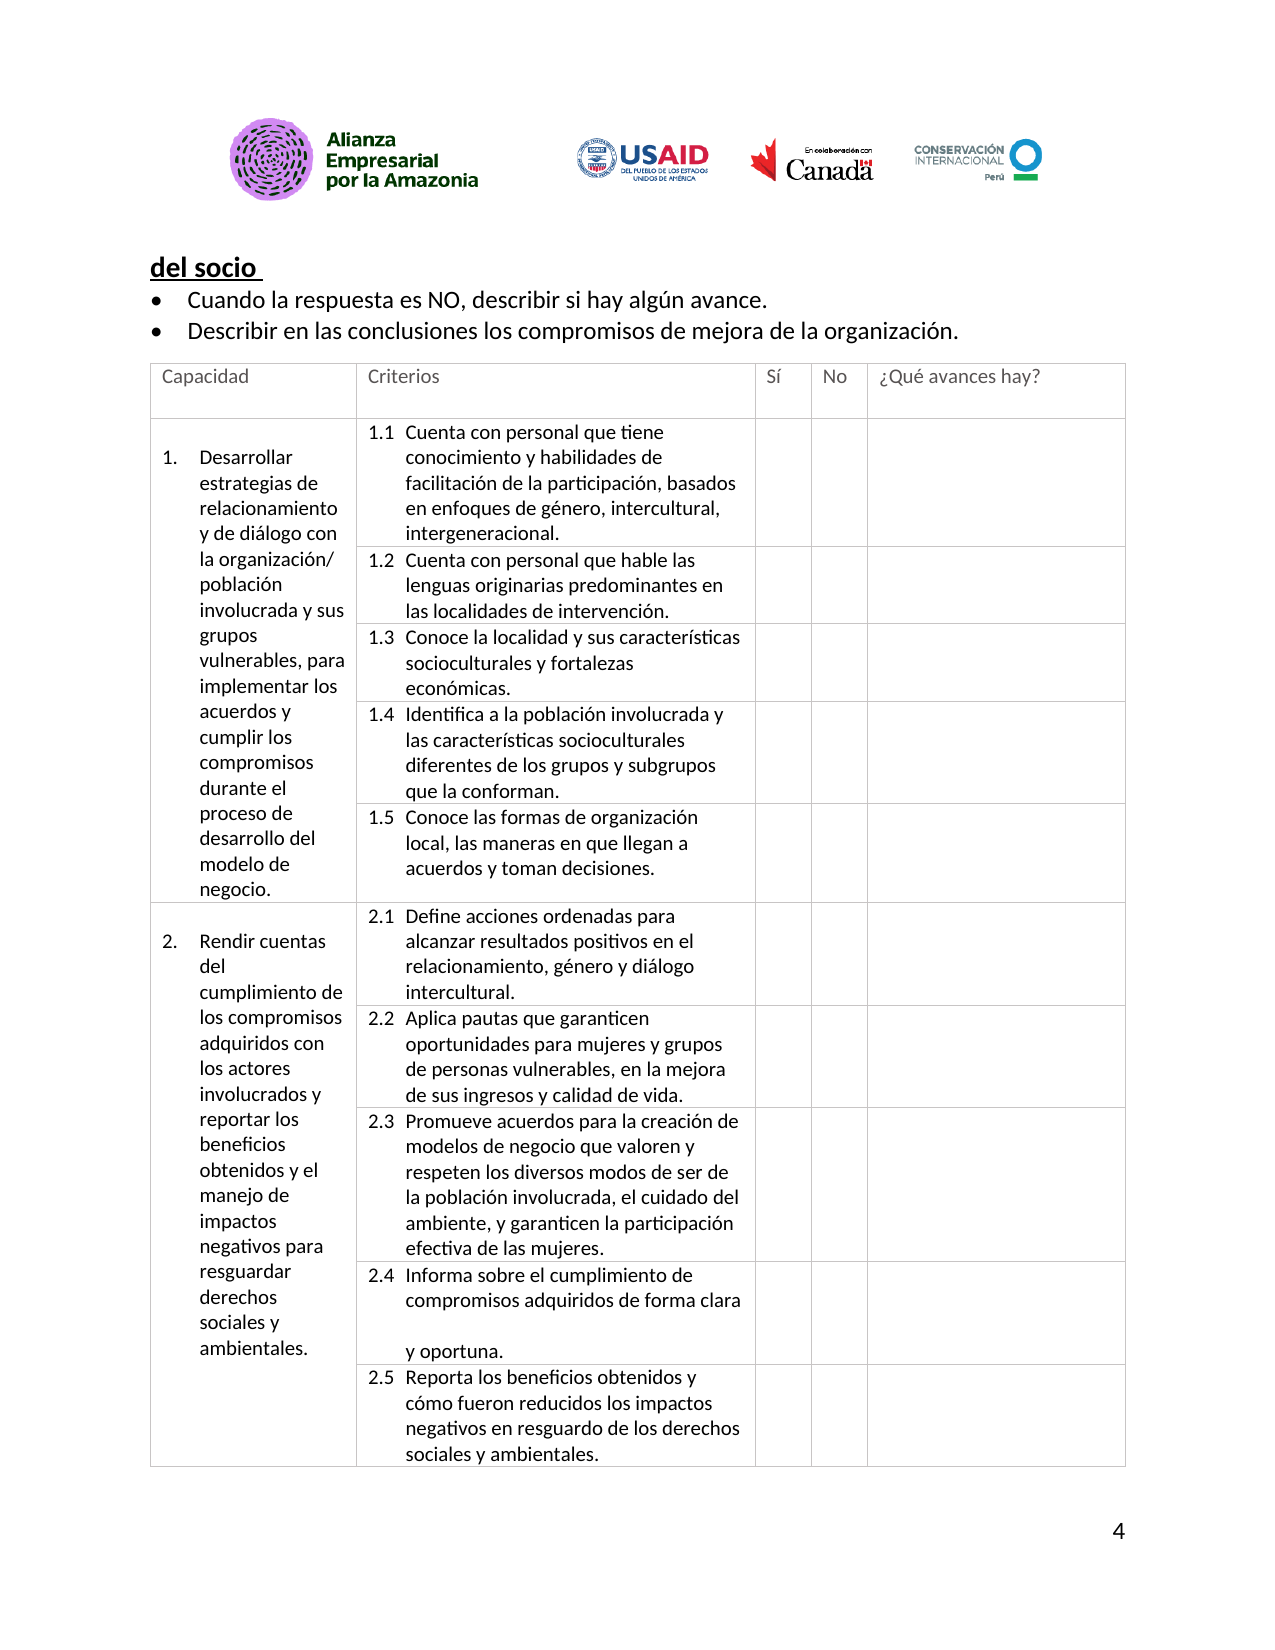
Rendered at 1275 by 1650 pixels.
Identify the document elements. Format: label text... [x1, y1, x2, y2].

table_cell Identifica a la población involucrada y las características socioculturales diferentes de los grupos y subgrupos que la conforman. [357, 702, 755, 803]
table_header Sí [756, 364, 811, 418]
table_cell [868, 419, 1125, 546]
table_cell Reporta los beneficios obtenidos y cómo fueron reducidos los impactos negativos en resguardo de los derechos sociales y ambientales. [357, 1365, 755, 1466]
table_cell Rendir cuentas del cumplimiento de los compromisos adquiridos con los actores involucrados y reportar los beneficios obtenidos y el manejo de impactos negativos para resguardar derechos sociales y ambientales. [151, 903, 356, 1466]
table_cell Conoce las formas de organización local, las maneras en que llegan a acuerdos y toman decisiones. [357, 804, 755, 902]
table_cell [756, 1108, 811, 1261]
table_header No [812, 364, 867, 418]
table_cell [756, 903, 811, 1004]
table_cell Conoce la localidad y sus características socioculturales y fortalezas económicas. [357, 624, 755, 701]
table_cell [756, 1365, 811, 1466]
table_cell [756, 804, 811, 902]
table_header ¿Qué avances hay? [868, 364, 1125, 418]
table_cell Aplica pautas que garanticen oportunidades para mujeres y grupos de personas vulnerables, en la mejora de sus ingresos y calidad de vida. [357, 1006, 755, 1107]
table_cell Cuenta con personal que tiene conocimiento y habilidades de facilitación de la participación, basados en enfoques de género, intercultural, intergeneracional. [357, 419, 755, 546]
table_header Criterios [357, 364, 755, 418]
table_cell Cuenta con personal que hable las lenguas originarias predominantes en las localidades de intervención. [357, 547, 755, 623]
table_cell Desarrollar estrategias de relacionamiento y de diálogo con la organización/ población involucrada y sus grupos vulnerables, para implementar los acuerdos y cumplir los compromisos durante el proceso de desarrollo del modelo de negocio. [151, 419, 356, 902]
list Describir en las conclusiones los compromisos de mejora de la organización. [150, 315, 1125, 346]
picture [150, 73, 1125, 249]
table_cell Promueve acuerdos para la creación de modelos de negocio que valoren y respeten los diversos modos de ser de la población involucrada, el cuidado del ambiente, y garanticen la participación efectiva de las mujeres. [357, 1108, 755, 1261]
table_cell [812, 1108, 867, 1261]
table_cell [812, 547, 867, 623]
table_cell [812, 419, 867, 546]
table_cell [868, 804, 1125, 902]
table_cell Informa sobre el cumplimiento de compromisos adquiridos de forma clara y oportuna. [357, 1262, 755, 1363]
table_cell [868, 702, 1125, 803]
table_cell [756, 702, 811, 803]
table_cell [868, 1108, 1125, 1261]
table_cell [812, 1262, 867, 1363]
table_cell [812, 903, 867, 1004]
table_cell [868, 1365, 1125, 1466]
list Cuando la respuesta es NO, describir si hay algún avance. [150, 284, 1125, 315]
table_cell [756, 547, 811, 623]
table_cell [812, 1365, 867, 1466]
table_cell [756, 1006, 811, 1107]
table_cell [868, 1262, 1125, 1363]
table_cell [868, 547, 1125, 623]
table_cell [812, 804, 867, 902]
table_cell [756, 1262, 811, 1363]
table_cell [756, 624, 811, 701]
table_cell [812, 1006, 867, 1107]
table_cell [812, 702, 867, 803]
table_header Capacidad [151, 364, 356, 418]
table_cell [812, 624, 867, 701]
table_cell [868, 624, 1125, 701]
table_cell [868, 1006, 1125, 1107]
table_cell [868, 903, 1125, 1004]
subtitle Herramienta de autoevaluación 1. Lista de chequeo de capacidades del equipo del socio [150, 249, 1125, 284]
table_cell [756, 419, 811, 546]
table_cell Define acciones ordenadas para alcanzar resultados positivos en el relacionamiento, género y diálogo intercultural. [357, 903, 755, 1004]
